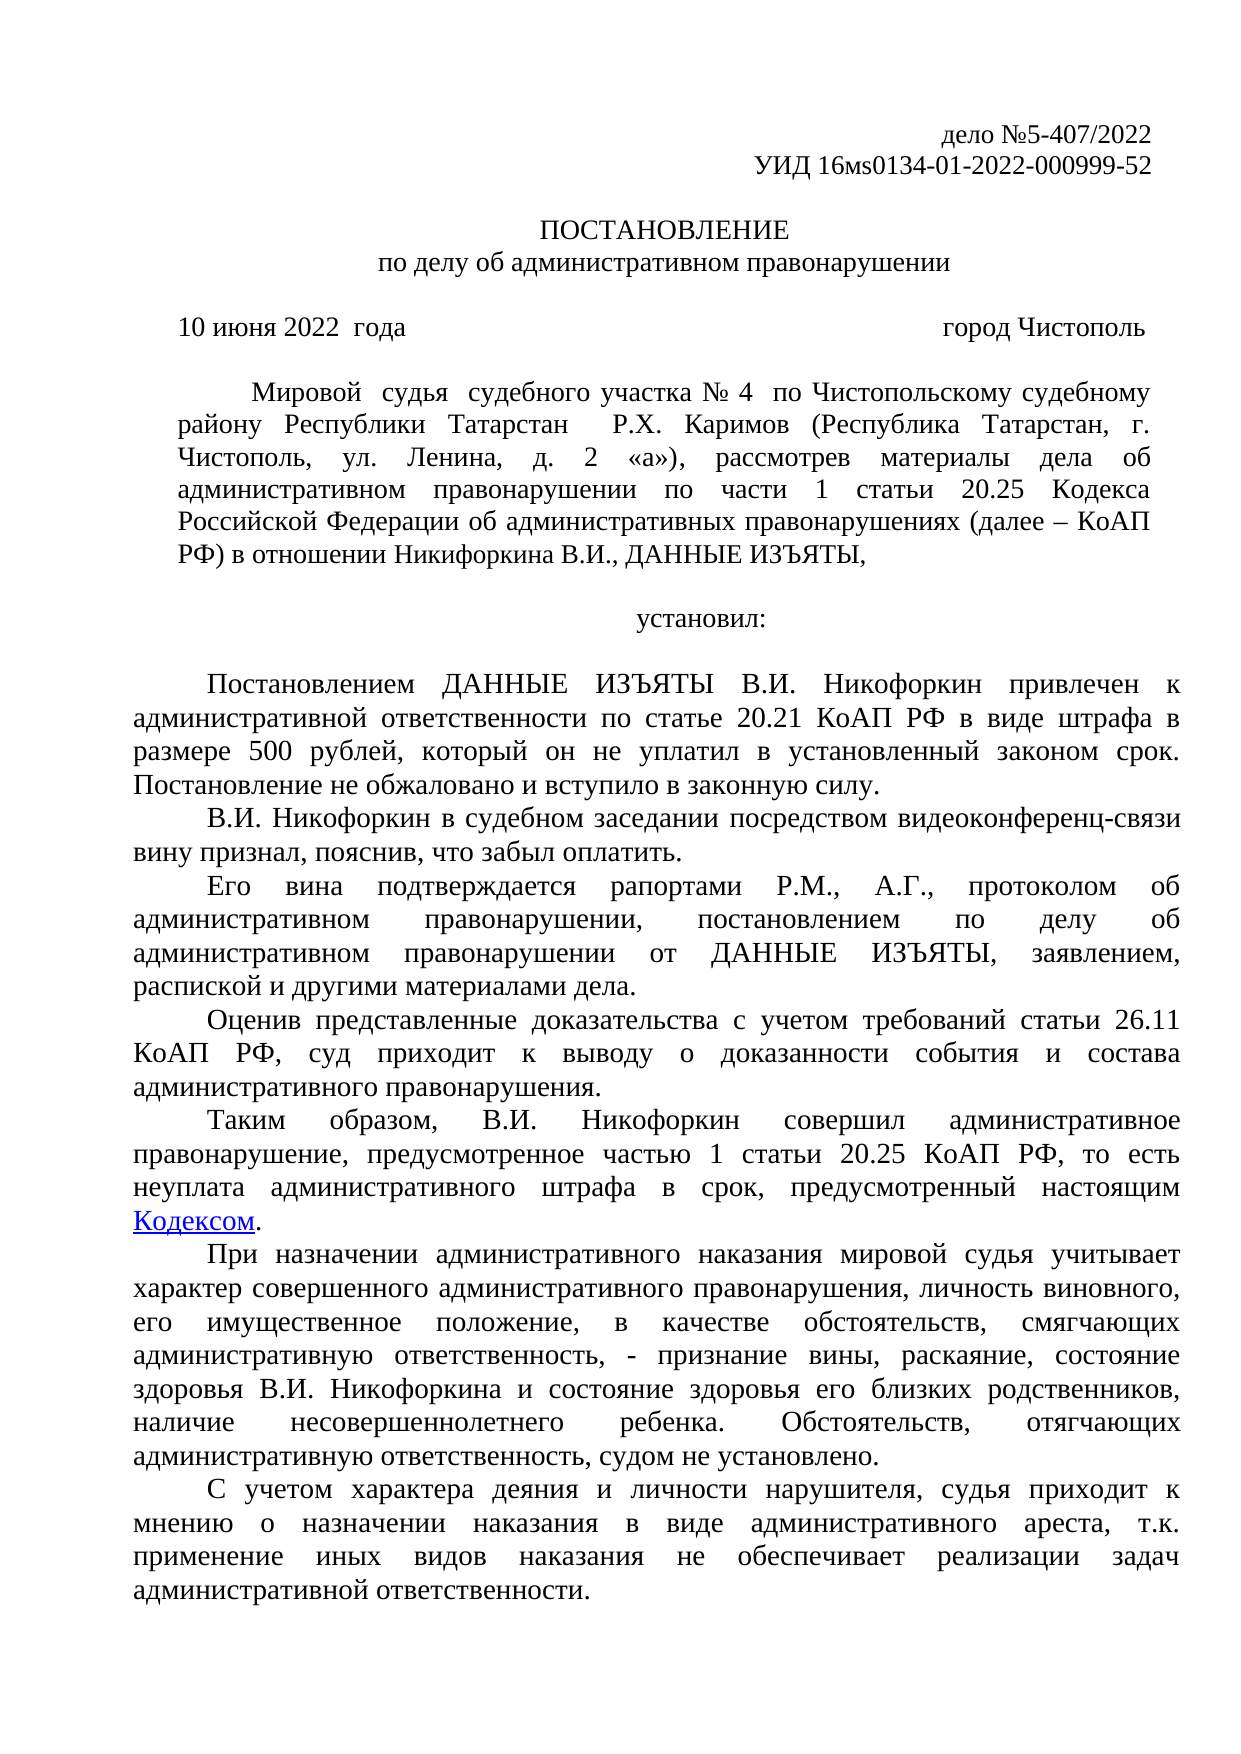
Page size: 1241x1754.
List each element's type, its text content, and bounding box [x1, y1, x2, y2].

text В.И. Никофоркин в судебном заседании посредством видеоконференц-связи вину признал, пояснив, что забыл оплатить. [133, 801, 1181, 868]
text установил: [177, 602, 1152, 634]
text ПОСТАНОВЛЕНИЕ [177, 213, 1152, 245]
text дело №5-407/2022 [177, 118, 1152, 149]
text УИД 16мs0134-01-2022-000999-52 [177, 149, 1152, 180]
text Таким образом, В.И. Никофоркин совершил административное правонарушение, предусмотренное частью 1 статьи 20.25 КоАП РФ, то есть неуплата административного штрафа в срок, предусмотренный настоящим Кодексом. [133, 1102, 1181, 1237]
text Его вина подтверждается рапортами Р.М., А.Г., протоколом об административном правонарушении, постановлением по делу об административном правонарушении от ДАННЫЕ ИЗЪЯТЫ, заявлением, распиской и другими материалами дела. [133, 868, 1181, 1002]
text 10 июня 2022 года город Чистополь [177, 310, 1152, 342]
text Оценив представленные доказательства с учетом требований статьи 26.11 КоАП РФ, суд приходит к выводу о доказанности события и состава административного правонарушения. [133, 1002, 1181, 1102]
text Постановлением ДАННЫЕ ИЗЪЯТЫ В.И. Никофоркин привлечен к административной ответственности по статье 20.21 КоАП РФ в виде штрафа в размере 500 рублей, который он не уплатил в установленный законом срок. Постановление не обжаловано и вступило в законную силу. [133, 666, 1181, 801]
text С учетом характера деяния и личности нарушителя, судья приходит к мнению о назначении наказания в виде административного ареста, т.к. применение иных видов наказания не обеспечивает реализации задач административной ответственности. [133, 1471, 1181, 1606]
text по делу об административном правонарушении [177, 245, 1152, 278]
text Мировой судья судебного участка № 4 по Чистопольскому судебному району Республики Татарстан Р.Х. Каримов (Республика Татарстан, г. Чистополь, ул. Ленина, д. 2 «а»), рассмотрев материалы дела об административном правонарушении по части 1 статьи 20.25 Кодекса Российской Федерации об административных правонарушениях (далее – КоАП РФ) в отношении Никифоркина В.И., ДАННЫЕ ИЗЪЯТЫ, [177, 375, 1152, 569]
text При назначении административного наказания мировой судья учитывает характер совершенного административного правонарушения, личность виновного, его имущественное положение, в качестве обстоятельств, смягчающих административную ответственность, - признание вины, раскаяние, состояние здоровья В.И. Никофоркина и состояние здоровья его близких родственников, наличие несовершеннолетнего ребенка. Обстоятельств, отягчающих административную ответственность, судом не установлено. [133, 1237, 1181, 1471]
